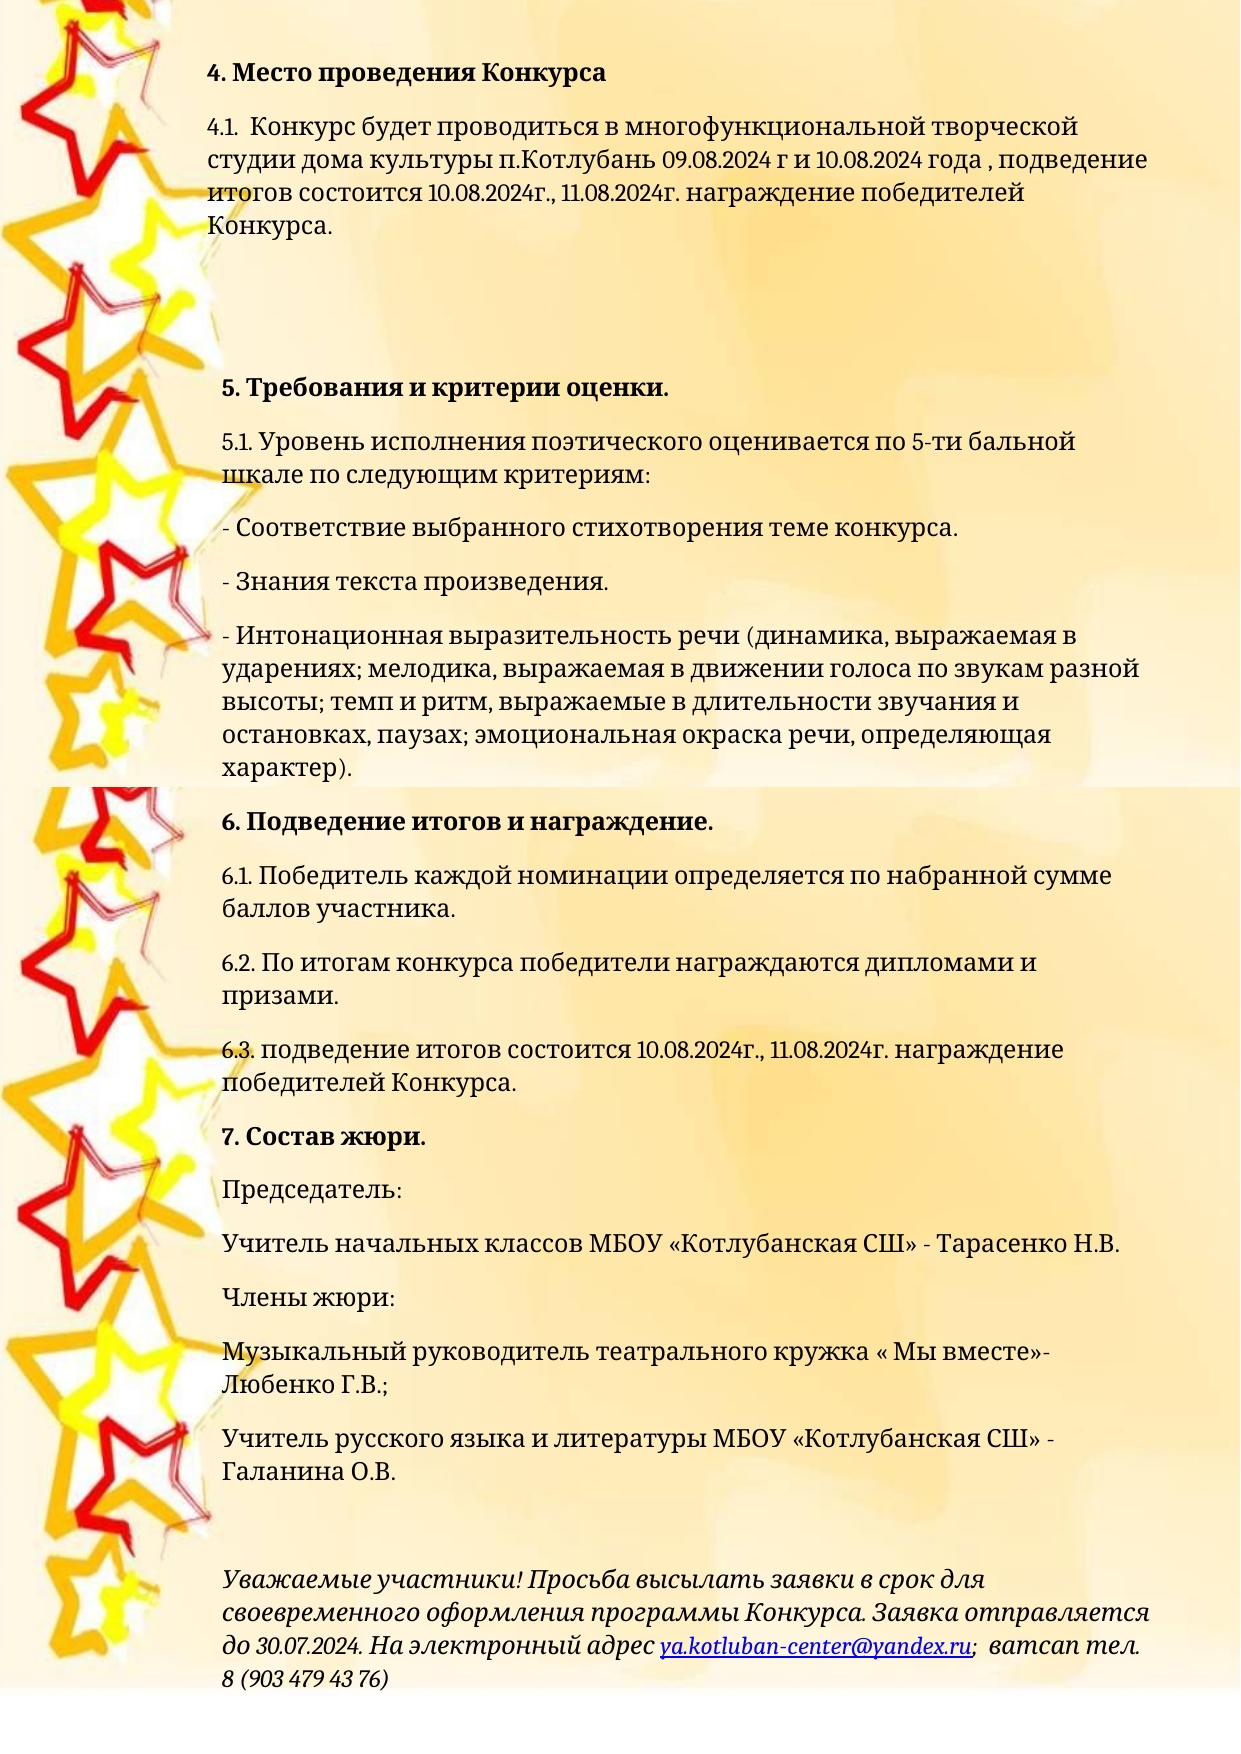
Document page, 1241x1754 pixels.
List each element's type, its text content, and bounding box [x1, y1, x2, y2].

text Председатель: [222, 1176, 1152, 1205]
text 4.1. Конкурс будет проводиться в многофункциональной творческой студии дома культуры п.Котлубань 09.08.2024 г и 10.08.2024 года , подведение итогов состоится 10.08.2024г., 11.08.2024г. награждение победителей Конкурса. [207, 113, 1152, 241]
text - Интонационная выразительность речи (динамика, выражаемая в ударениях; мелодика, выражаемая в движении голоса по звукам разной высоты; темп и ритм, выражаемые в длительности звучания и остановках, паузах; эмоциональная окраска речи, определяющая характер). [222, 622, 1152, 783]
text 6.2. По итогам конкурса победители награждаются дипломами и призами. [222, 949, 1152, 1011]
text 7. Состав жюри. [222, 1122, 1152, 1151]
text - Знания текста произведения. [222, 568, 1152, 597]
text Уважаемые участники! Просьба высылать заявки в срок для своевременного оформления программы Конкурса. Заявка отправляется до 30.07.2024. На электронный адрес ya.kotluban-center@yandex.ru; ватсап тел. 8 (903 479 43 76) [222, 1566, 1152, 1693]
text Учитель начальных классов МБОУ «Котлубанская СШ» - Тарасенко Н.В. [222, 1230, 1152, 1259]
text Члены жюри: [222, 1284, 1152, 1313]
text Учитель русского языка и литературы МБОУ «Котлубанская СШ» -Галанина О.В. [222, 1425, 1152, 1487]
text - Соответствие выбранного стихотворения теме конкурса. [222, 514, 1152, 543]
text 5. Требования и критерии оценки. [222, 374, 1152, 402]
text 5.1. Уровень исполнения поэтического оценивается по 5-ти бальной шкале по следующим критериям: [222, 427, 1152, 489]
text Музыкальный руководитель театрального кружка « Мы вместе»- Любенко Г.В.; [222, 1338, 1152, 1400]
text 6. Подведение итогов и награждение. [222, 808, 1152, 837]
picture [0, 0, 1241, 1696]
text 6.1. Победитель каждой номинации определяется по набранной сумме баллов участника. [222, 862, 1152, 924]
text 6.3. подведение итогов состоится 10.08.2024г., 11.08.2024г. награждение победителей Конкурса. [222, 1036, 1152, 1097]
text 4. Место проведения Конкурса [207, 59, 1152, 88]
